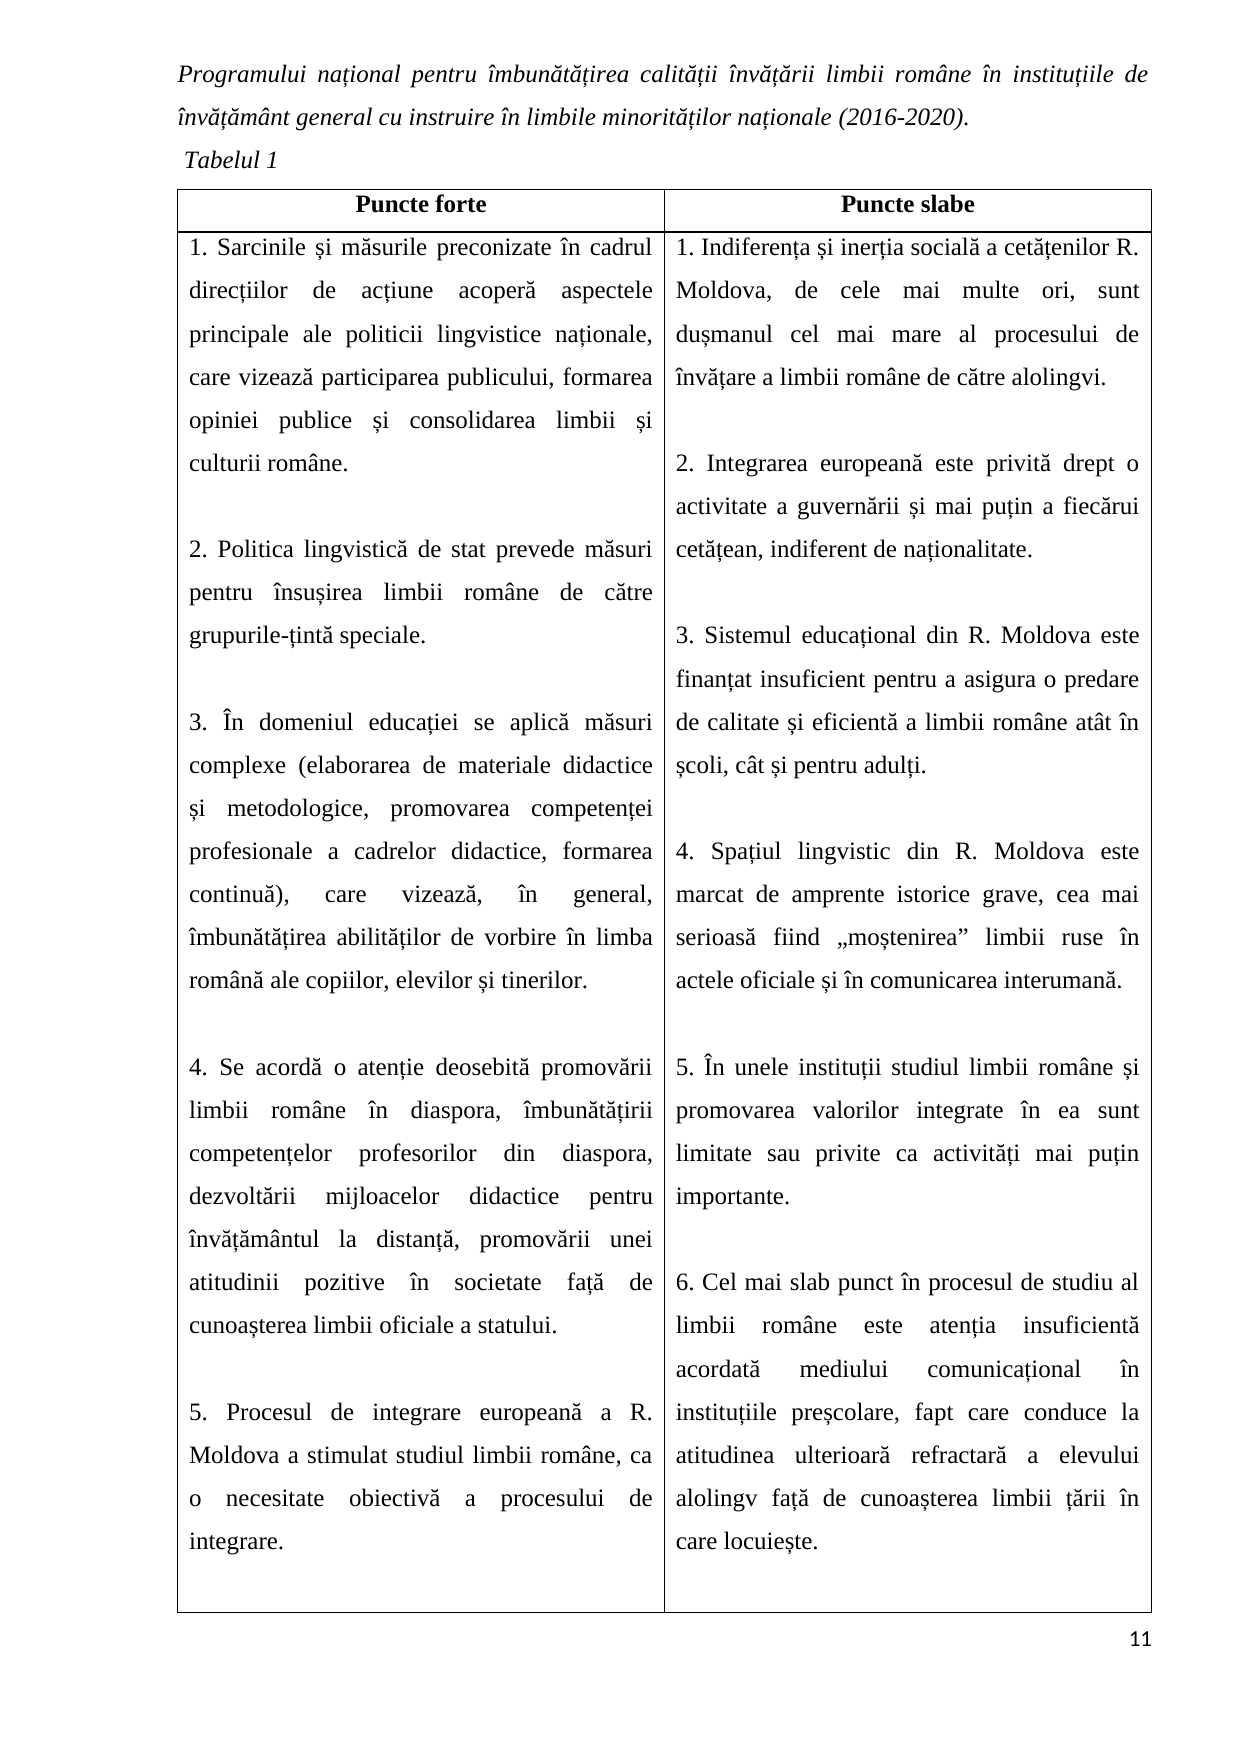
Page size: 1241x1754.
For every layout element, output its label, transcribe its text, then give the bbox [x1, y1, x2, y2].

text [177, 59, 1152, 131]
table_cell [665, 233, 1151, 1612]
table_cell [178, 233, 664, 1612]
text Tabelul 1 [177, 145, 1152, 174]
table_header Puncte forte [178, 190, 664, 231]
table_header Puncte slabe [665, 190, 1151, 231]
